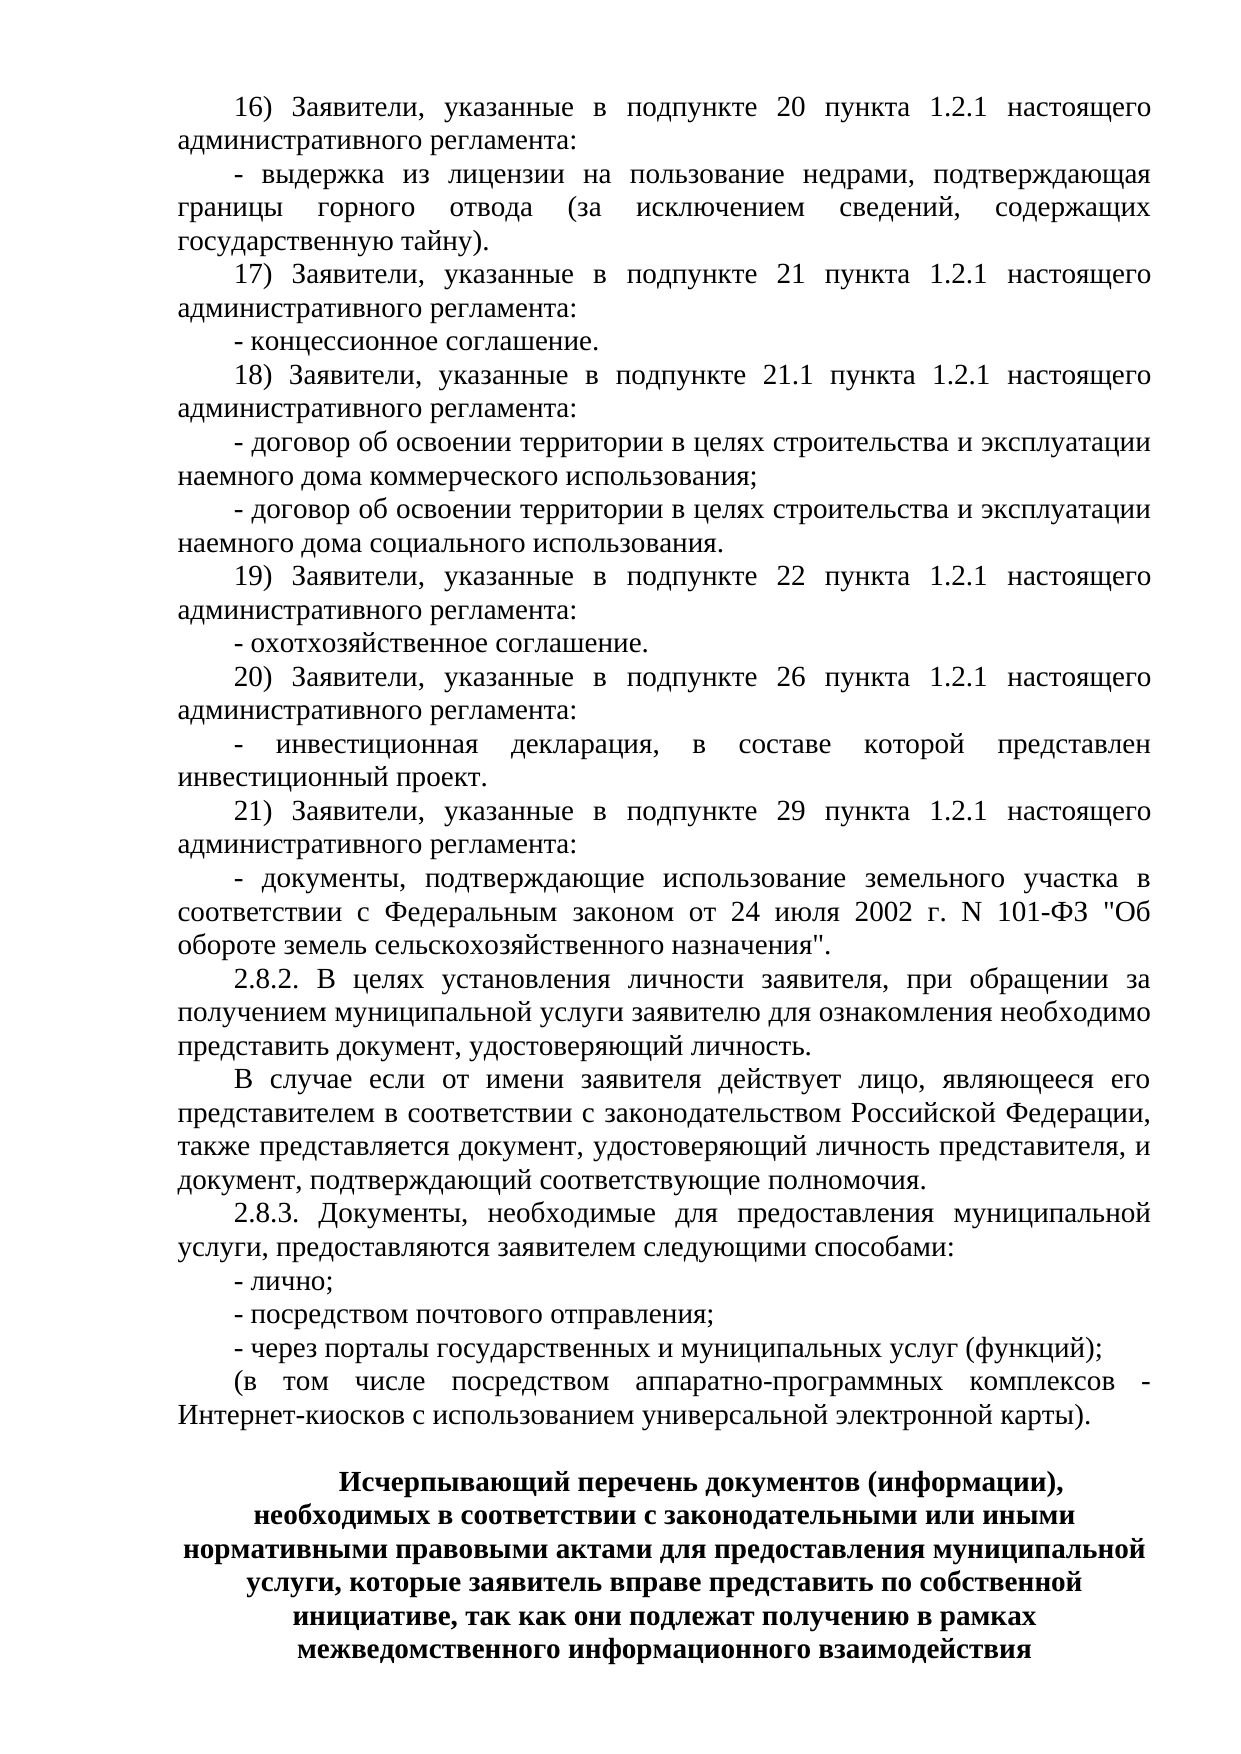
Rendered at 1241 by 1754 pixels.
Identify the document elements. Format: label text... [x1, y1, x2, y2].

text - договор об освоении территории в целях строительства и эксплуатации наемного дома социального использования. [177, 491, 1152, 558]
text - посредством почтового отправления; [177, 1296, 1152, 1330]
text 2.8.2. В целях установления личности заявителя, при обращении за получением муниципальной услуги заявителю для ознакомления необходимо представить документ, удостоверяющий личность. [177, 961, 1152, 1061]
text 17) Заявители, указанные в подпункте 21 пункта 1.2.1 настоящего административного регламента: [177, 256, 1152, 323]
text - охотхозяйственное соглашение. [177, 625, 1152, 659]
text 19) Заявители, указанные в подпункте 22 пункта 1.2.1 настоящего административного регламента: [177, 558, 1152, 625]
text - через порталы государственных и муниципальных услуг (функций); [177, 1330, 1152, 1363]
text 16) Заявители, указанные в подпункте 20 пункта 1.2.1 настоящего административного регламента: [177, 89, 1152, 156]
text (в том числе посредством аппаратно-программных комплексов - Интернет-киосков с использованием универсальной электронной карты). [177, 1363, 1152, 1430]
text - документы, подтверждающие использование земельного участка в соответствии с Федеральным законом от 24 июля 2002 г. N 101-ФЗ "Об обороте земель сельскохозяйственного назначения". [177, 860, 1152, 961]
text 2.8.3. Документы, необходимые для предоставления муниципальной услуги, предоставляются заявителем следующими способами: [177, 1196, 1152, 1263]
text - выдержка из лицензии на пользование недрами, подтверждающая границы горного отвода (за исключением сведений, содержащих государственную тайну). [177, 156, 1152, 256]
text - договор об освоении территории в целях строительства и эксплуатации наемного дома коммерческого использования; [177, 424, 1152, 491]
text 21) Заявители, указанные в подпункте 29 пункта 1.2.1 настоящего административного регламента: [177, 793, 1152, 860]
text В случае если от имени заявителя действует лицо, являющееся его представителем в соответствии с законодательством Российской Федерации, также представляется документ, удостоверяющий личность представителя, и документ, подтверждающий соответствующие полномочия. [177, 1061, 1152, 1196]
text 18) Заявители, указанные в подпункте 21.1 пункта 1.2.1 настоящего административного регламента: [177, 357, 1152, 424]
text - лично; [177, 1263, 1152, 1296]
text Исчерпывающий перечень документов (информации), необходимых в соответствии с законодательными или иными нормативными правовыми актами для предоставления муниципальной услуги, которые заявитель вправе представить по собственной инициативе, так как они подлежат получению в рамках межведомственного информационного взаимодействия [177, 1464, 1152, 1665]
text - инвестиционная декларация, в составе которой представлен инвестиционный проект. [177, 726, 1152, 793]
text - концессионное соглашение. [177, 323, 1152, 357]
text 20) Заявители, указанные в подпункте 26 пункта 1.2.1 настоящего административного регламента: [177, 659, 1152, 726]
